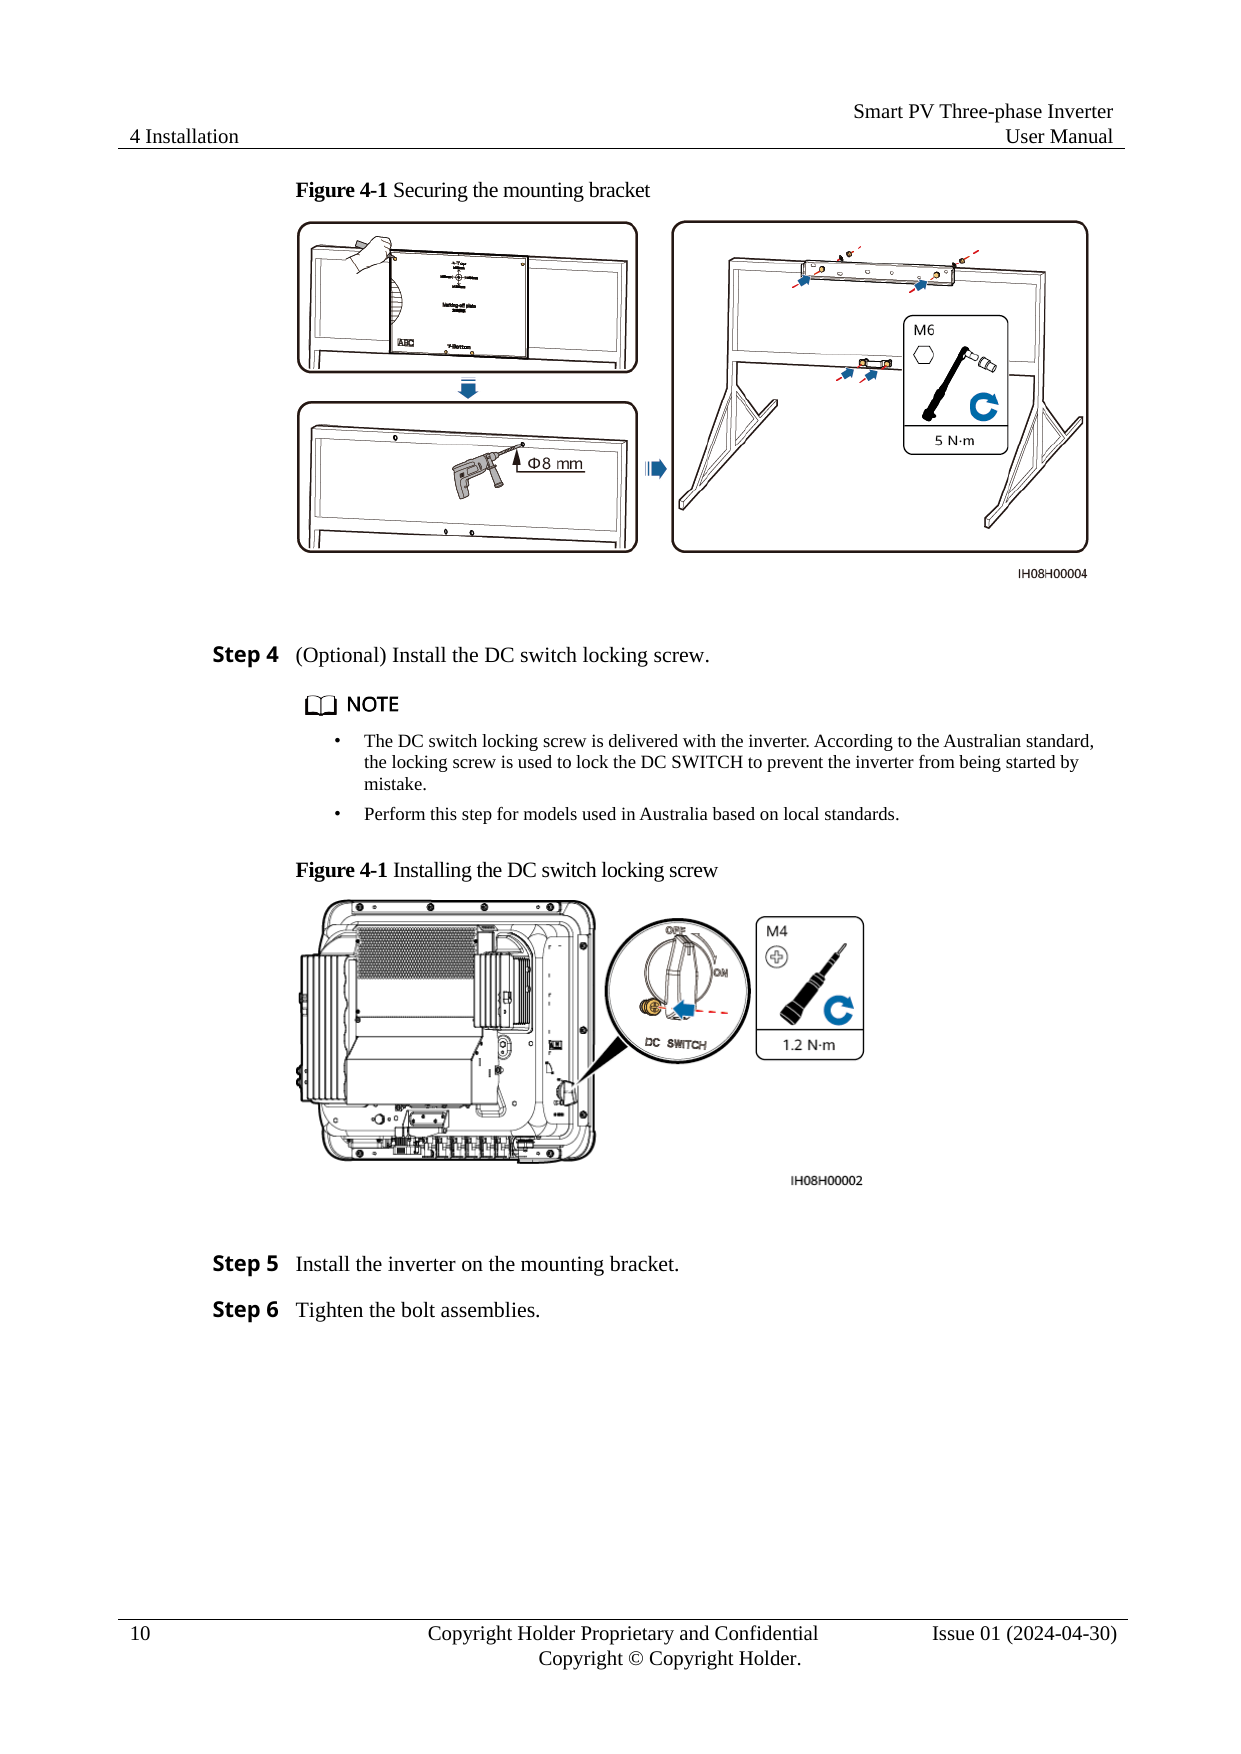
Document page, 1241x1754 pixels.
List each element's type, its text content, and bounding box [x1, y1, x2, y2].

picture [295, 218, 1121, 581]
text Install the inverter on the mounting bracket. [279, 1247, 1122, 1277]
text Tighten the bolt assemblies. [279, 1294, 1122, 1324]
picture [295, 899, 866, 1189]
list The DC switch locking screw is delivered with the inverter. According to the Australian standard, the locking screw is used to lock the DC SWITCH to prevent the inverter from being started by mistake. [334, 729, 1122, 794]
picture [295, 685, 408, 726]
list Perform this step for models used in Australia based on local standards. [334, 802, 1122, 824]
text Installing the DC switch locking screw [295, 857, 1122, 883]
text (Optional) Install the DC switch locking screw. [279, 639, 1122, 669]
text Securing the mounting bracket [295, 177, 1122, 202]
